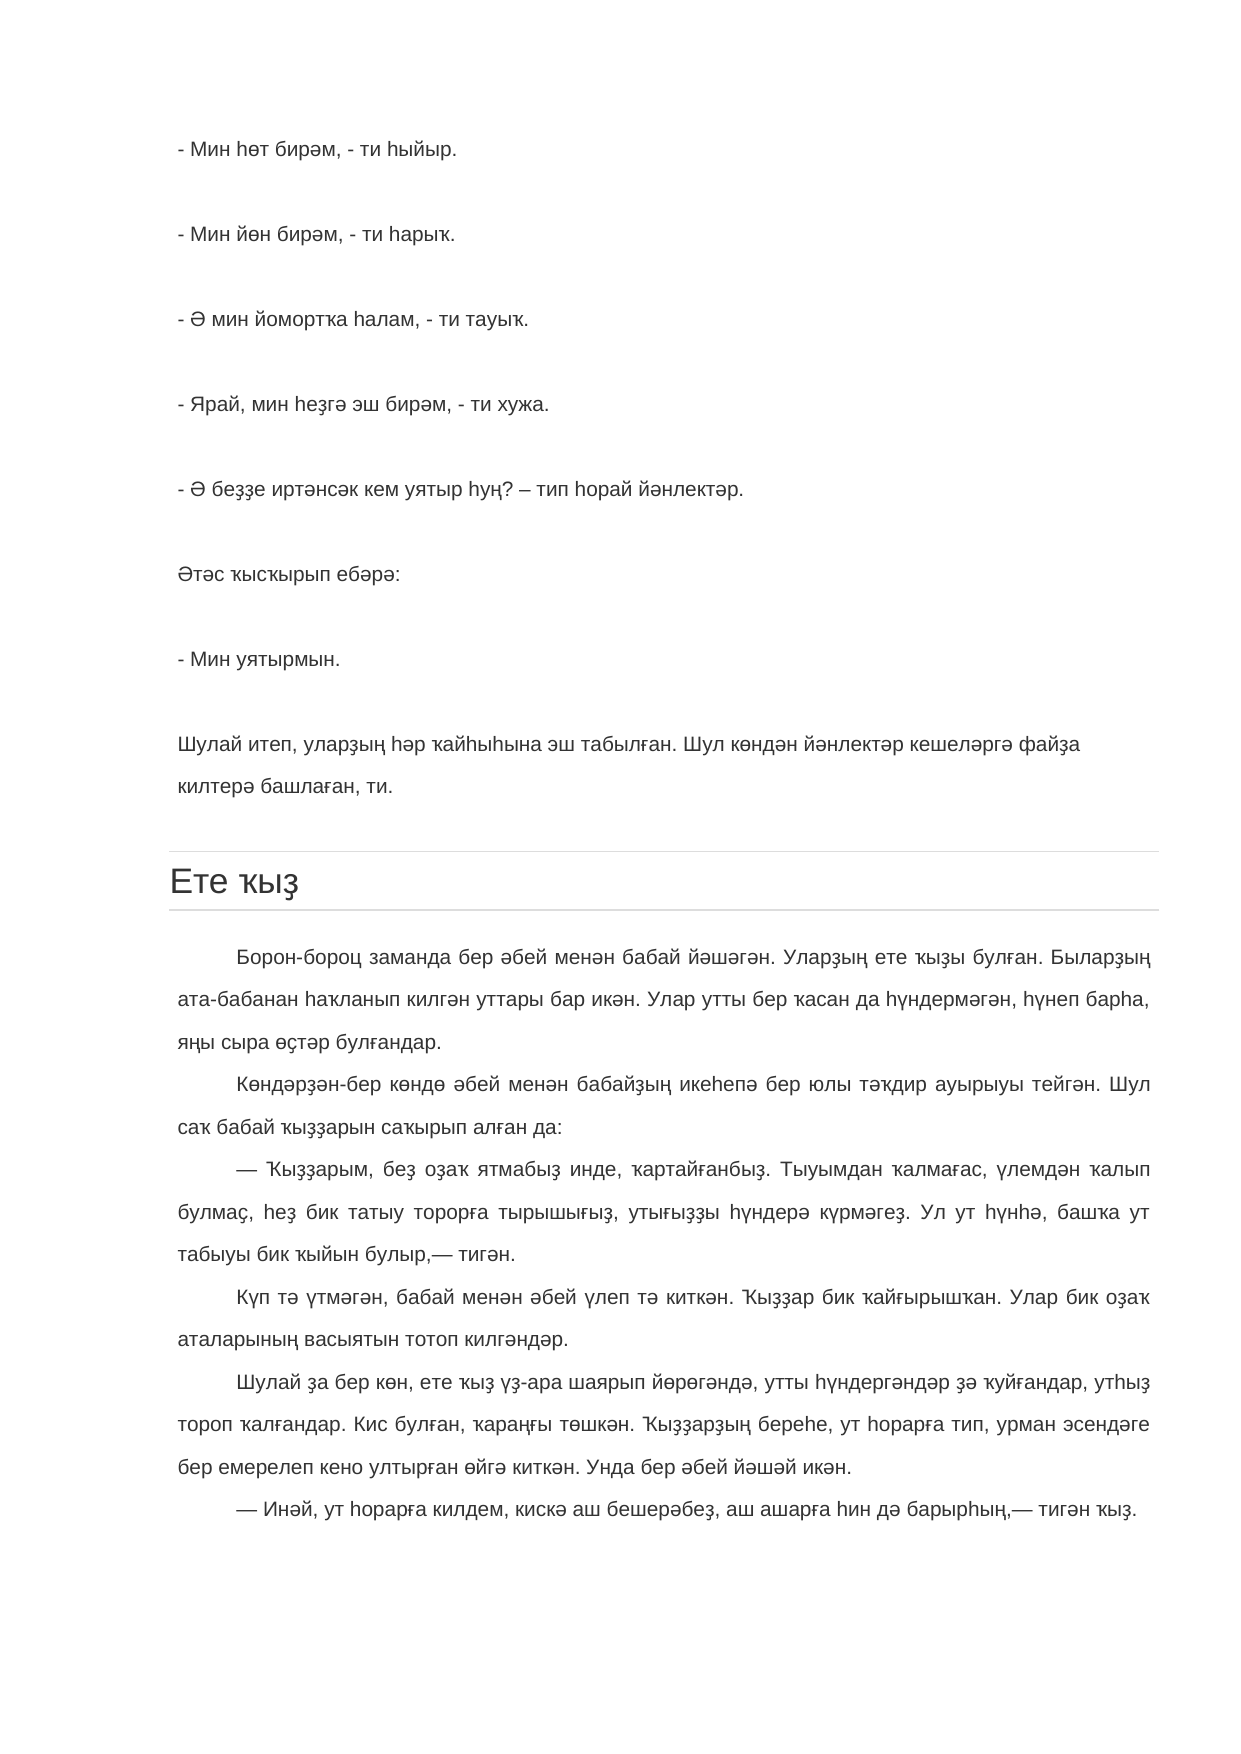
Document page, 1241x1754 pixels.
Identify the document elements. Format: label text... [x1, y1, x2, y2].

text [177, 118, 1152, 798]
text Шулай ҙа бер көн, ете ҡыҙ үҙ-ара шаярып йөрөгәндә, утты һүндергәндәр ҙә ҡуйғандар, утһыҙ тороп ҡалғандар. Кис булған, ҡараңғы төшкән. Ҡыҙҙарҙың береһе, ут һорарға тип, урман эсендәге бер емерелеп кено ултырған өйгә киткән. Унда бер әбей йәшәй икән. [177, 1351, 1152, 1479]
text Көндәрҙән-бер көндө әбей менән бабайҙың икеһепә бер юлы тәҡдир ауырыуы тейгән. Шул саҡ бабай ҡыҙҙарын саҡырып алған да: [177, 1054, 1152, 1139]
text Ете ҡыҙ [169, 852, 1159, 909]
text Борон-бороц заманда бер әбей менән бабай йәшәгән. Уларҙың ете ҡыҙы булған. Быларҙың ата-бабанан һаҡланып килгән уттары бар икән. Улар утты бер ҡасан да һүндермәгән, һүнеп барһа, яңы сыра өҫтәр булғандар. [177, 926, 1152, 1054]
text — Ҡыҙҙарым, беҙ оҙаҡ ятмабыҙ инде, ҡартайғанбыҙ. Тыуымдан ҡалмағас, үлемдән ҡалып булмаҫ, һеҙ бик татыу торорға тырышығыҙ, утығыҙҙы һүндерә күрмәгеҙ. Ул ут һүнһә, башҡа ут табыуы бик ҡыйын булыр,— тигән. [177, 1139, 1152, 1266]
text — Инәй, ут һорарға килдем, кискә аш бешерәбеҙ, аш ашарға һин дә барырһың,— тигән ҡыҙ. [177, 1479, 1152, 1521]
text Күп тә үтмәгән, бабай менән әбей үлеп тә киткән. Ҡыҙҙар бик ҡайғырышҡан. Улар бик оҙаҡ аталарының васыятын тотоп килгәндәр. [177, 1266, 1152, 1351]
